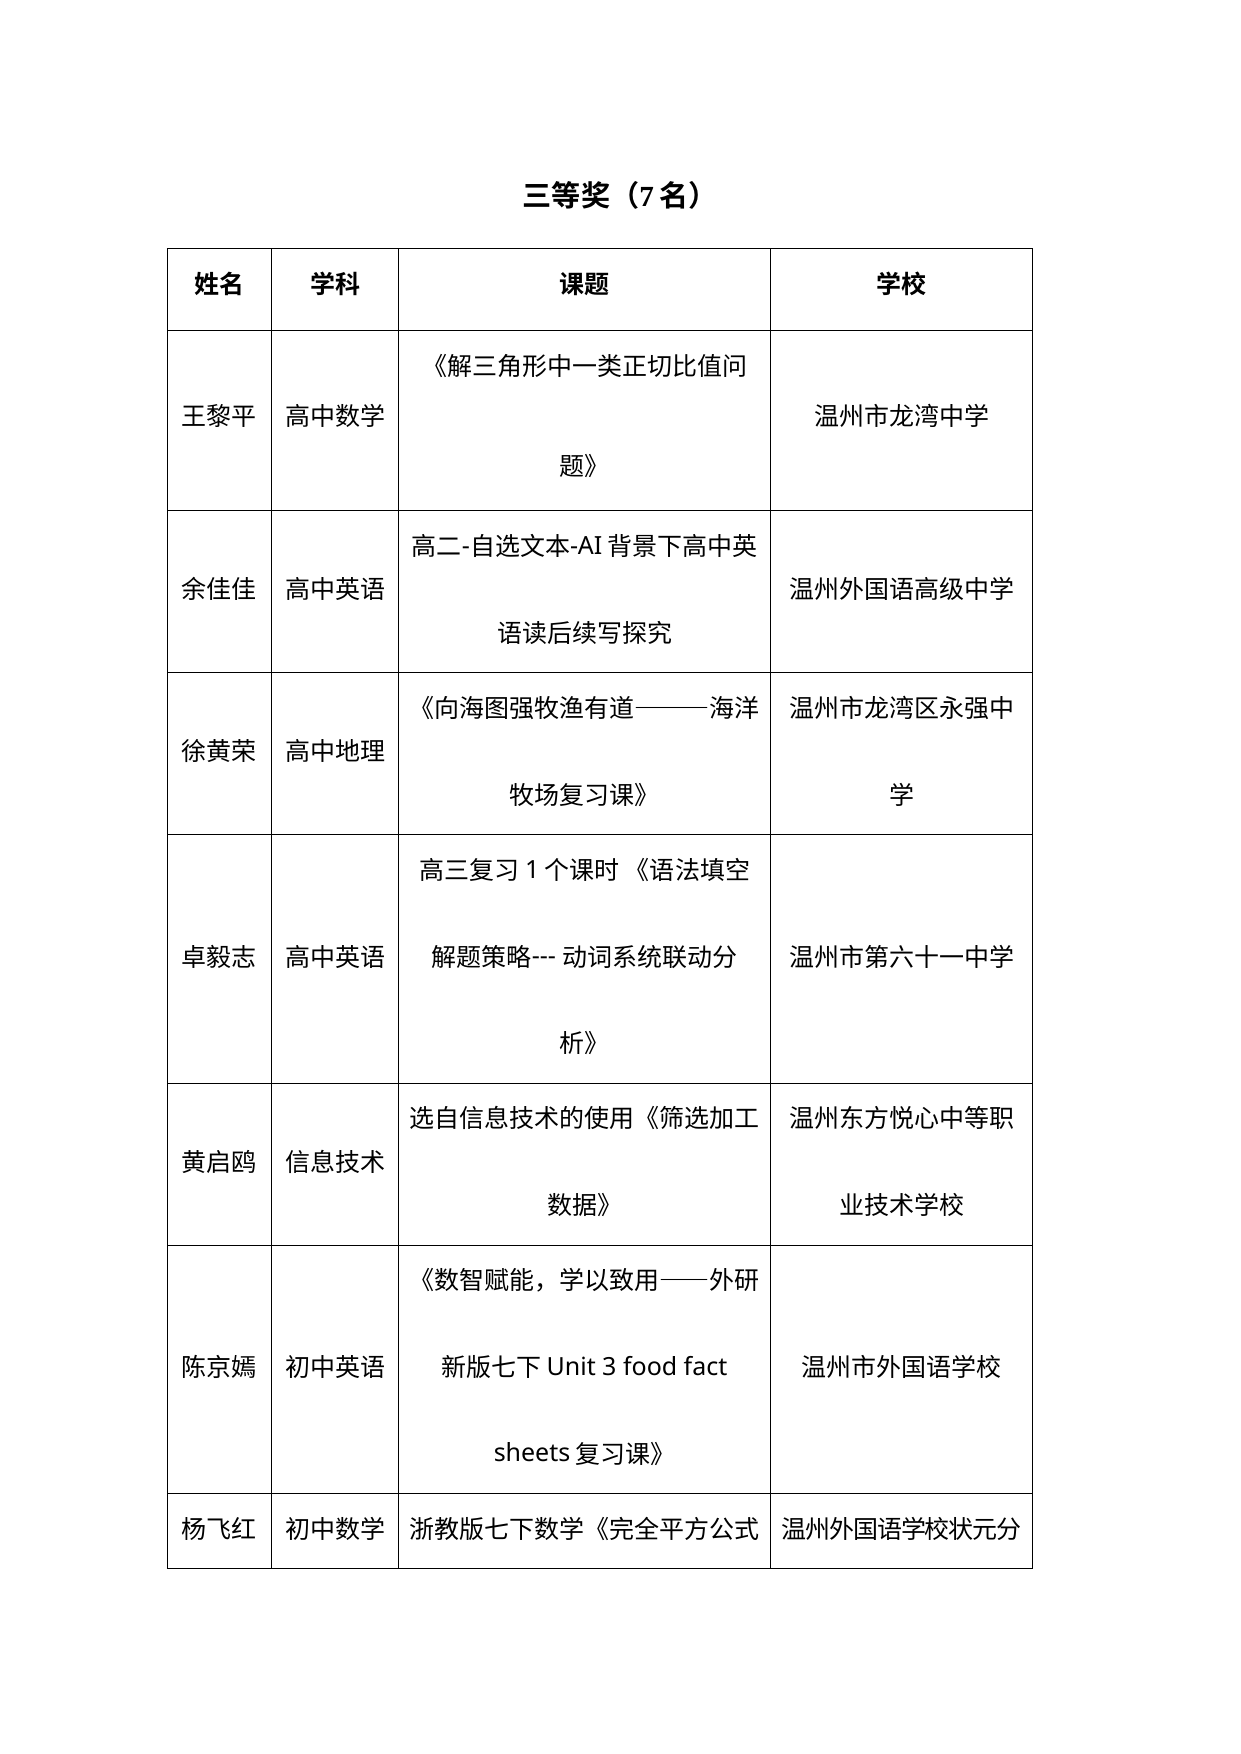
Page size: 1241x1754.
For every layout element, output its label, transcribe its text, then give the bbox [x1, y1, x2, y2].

table_cell 温州市第六十一中学 [771, 835, 1032, 1083]
text 三等奖（7名） [187, 160, 1053, 227]
table_cell 温州东方悦心中等职业技术学校 [771, 1084, 1032, 1244]
table_cell 徐黄荣 [168, 673, 271, 834]
table_cell 温州外国语高级中学 [771, 511, 1032, 672]
table_cell 《向海图强牧渔有道———海洋牧场复习课》 [399, 673, 770, 834]
table_cell 卓毅志 [168, 835, 271, 1083]
table_header 姓名 [168, 249, 271, 330]
table_cell 高中地理 [272, 673, 398, 834]
table_cell 选自信息技术的使用《筛选加工数据》 [399, 1084, 770, 1244]
table_cell 初中数学 [272, 1494, 398, 1568]
table_header 课题 [399, 249, 770, 330]
table_cell 高中英语 [272, 511, 398, 672]
table_cell 陈京嫣 [168, 1246, 271, 1493]
table_cell 温州市龙湾中学 [771, 331, 1032, 510]
table_cell 温州市外国语学校 [771, 1246, 1032, 1493]
table_cell 温州外国语学校状元分校 [771, 1494, 1032, 1568]
table_cell 高中数学 [272, 331, 398, 510]
table_cell 高二-自选文本-AI背景下高中英语读后续写探究 [399, 511, 770, 672]
table_cell 信息技术 [272, 1084, 398, 1244]
table_cell 黄启鸥 [168, 1084, 271, 1244]
table_cell 杨飞红 [168, 1494, 271, 1568]
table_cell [399, 1494, 770, 1568]
table_header 学校 [771, 249, 1032, 330]
table_cell 《解三角形中一类正切比值问题》 [399, 331, 770, 510]
table_cell 高中英语 [272, 835, 398, 1083]
table_header 学科 [272, 249, 398, 330]
table_cell 高三复习 1个课时 《语法填空解题策略--- 动词系统联动分析》 [399, 835, 770, 1083]
table_cell 初中英语 [272, 1246, 398, 1493]
table_cell 王黎平 [168, 331, 271, 510]
table_cell 《数智赋能，学以致用——外研新版七下Unit 3 food fact sheets复习课》 [399, 1246, 770, 1493]
table_cell 余佳佳 [168, 511, 271, 672]
table_cell 温州市龙湾区永强中学 [771, 673, 1032, 834]
